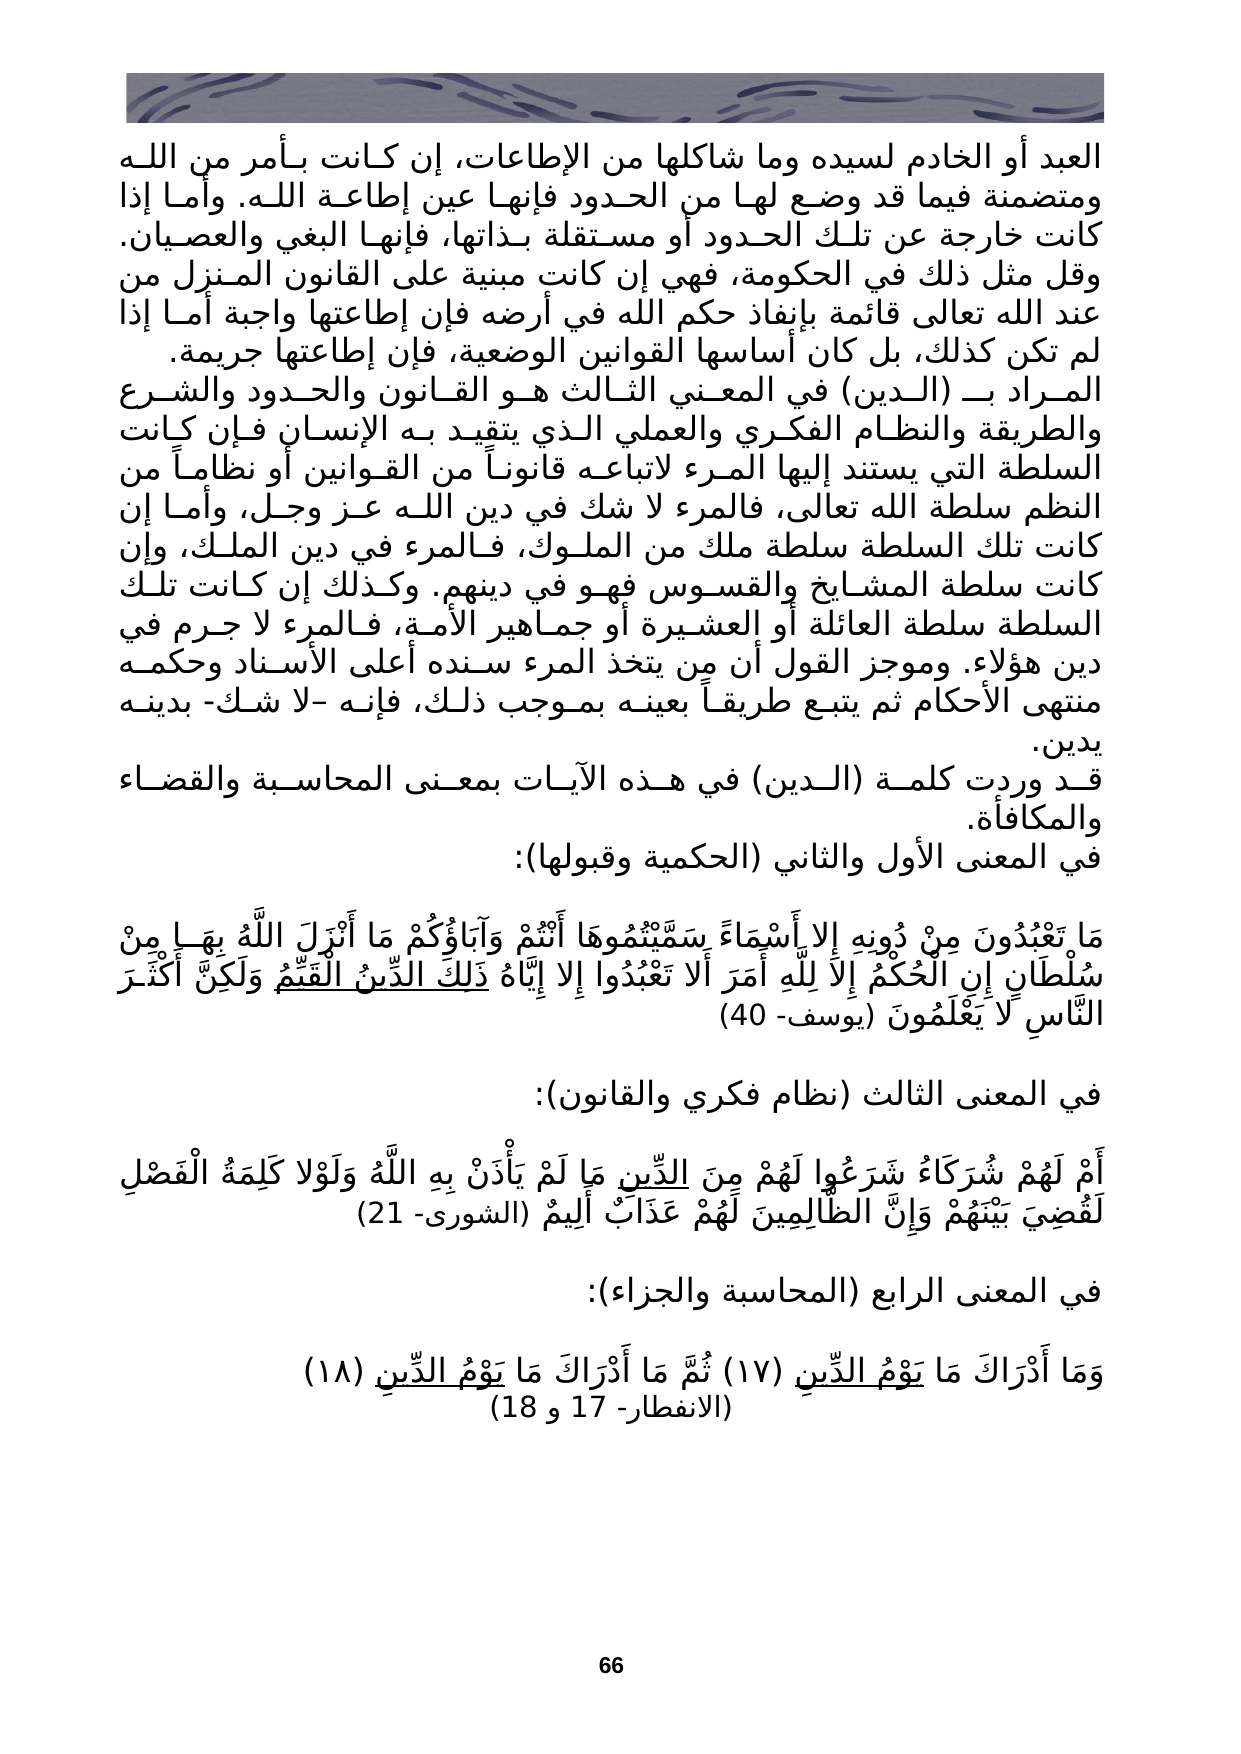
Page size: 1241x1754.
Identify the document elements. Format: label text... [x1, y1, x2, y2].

text مَا تَعْبُدُونَ مِنْ دُونِهِ إِلا أَسْمَاءً سَمَّيْتُمُوهَا أَنْتُمْ وَآبَاؤُكُمْ مَا أَنْزَلَ اللَّهُ بِهَا مِنْ سُلْطَانٍ إِنِ الْحُكْمُ إِلا لِلَّهِ أَمَرَ أَلا تَعْبُدُوا إِلا إِيَّاهُ ذَلِكَ الدِّينُ الْقَيِّمُ وَلَكِنَّ أَكْثَرَ النَّاسِ لا يَعْلَمُونَ (يوسف- 40) [118, 917, 1104, 1033]
text في المعنى الرابع (المحاسبة والجزاء): [118, 1272, 1104, 1311]
text قد وردت كلمة (الدين) في هذه الآيات بمعنى المحاسبة والقضاء والمكافأة. [118, 759, 1103, 837]
text (الانفطار- 17 و 18) [118, 1390, 1104, 1424]
text أَمْ لَهُمْ شُرَكَاءُ شَرَعُوا لَهُمْ مِنَ الدِّينِ مَا لَمْ يَأْذَنْ بِهِ اللَّهُ وَلَوْلا كَلِمَةُ الْفَصْلِ لَقُضِيَ بَيْنَهُمْ وَإِنَّ الظَّالِمِينَ لَهُمْ عَذَابٌ أَلِيمٌ (الشوری- 21) [118, 1153, 1104, 1231]
text في المعنى الأول والثاني (الحكمية وقبولها): [118, 837, 1104, 876]
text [118, 138, 1102, 371]
text وَمَا أَدْرَاكَ مَا يَوْمُ الدِّينِ (١٧) ثُمَّ مَا أَدْرَاكَ مَا يَوْمُ الدِّينِ (١٨) [118, 1352, 1104, 1390]
text المراد بـ (الدين) في المعني الثالث هو القانون والحدود والشرع والطريقة والنظام الفكري والعملي الذي يتقيد به الإنسان فإن كانت السلطة التي يستند إليها المرء لاتباعه قانوناً من القوانين أو نظاماً من النظم سلطة الله تعالى، فالمرء لا شك في دين الله عز وجل، وأما إن كانت تلك السلطة سلطة ملك من الملوك، فالمرء في دين الملك، وإن كانت سلطة المشايخ والقسوس فهو في دينهم. وكذلك إن كانت تلك السلطة سلطة العائلة أو العشيرة أو جماهير الأمة، فالمرء لا جرم في دين هؤلاء. وموجز القول أن من يتخذ المرء سنده أعلى الأسناد وحكمه منتهى الأحكام ثم يتبع طريقاً بعينه بموجب ذلك، فإنه –لا شك- بدينه يدين. [118, 371, 1102, 759]
text في المعنى الثالث (نظام فكري والقانون): [118, 1074, 1104, 1113]
